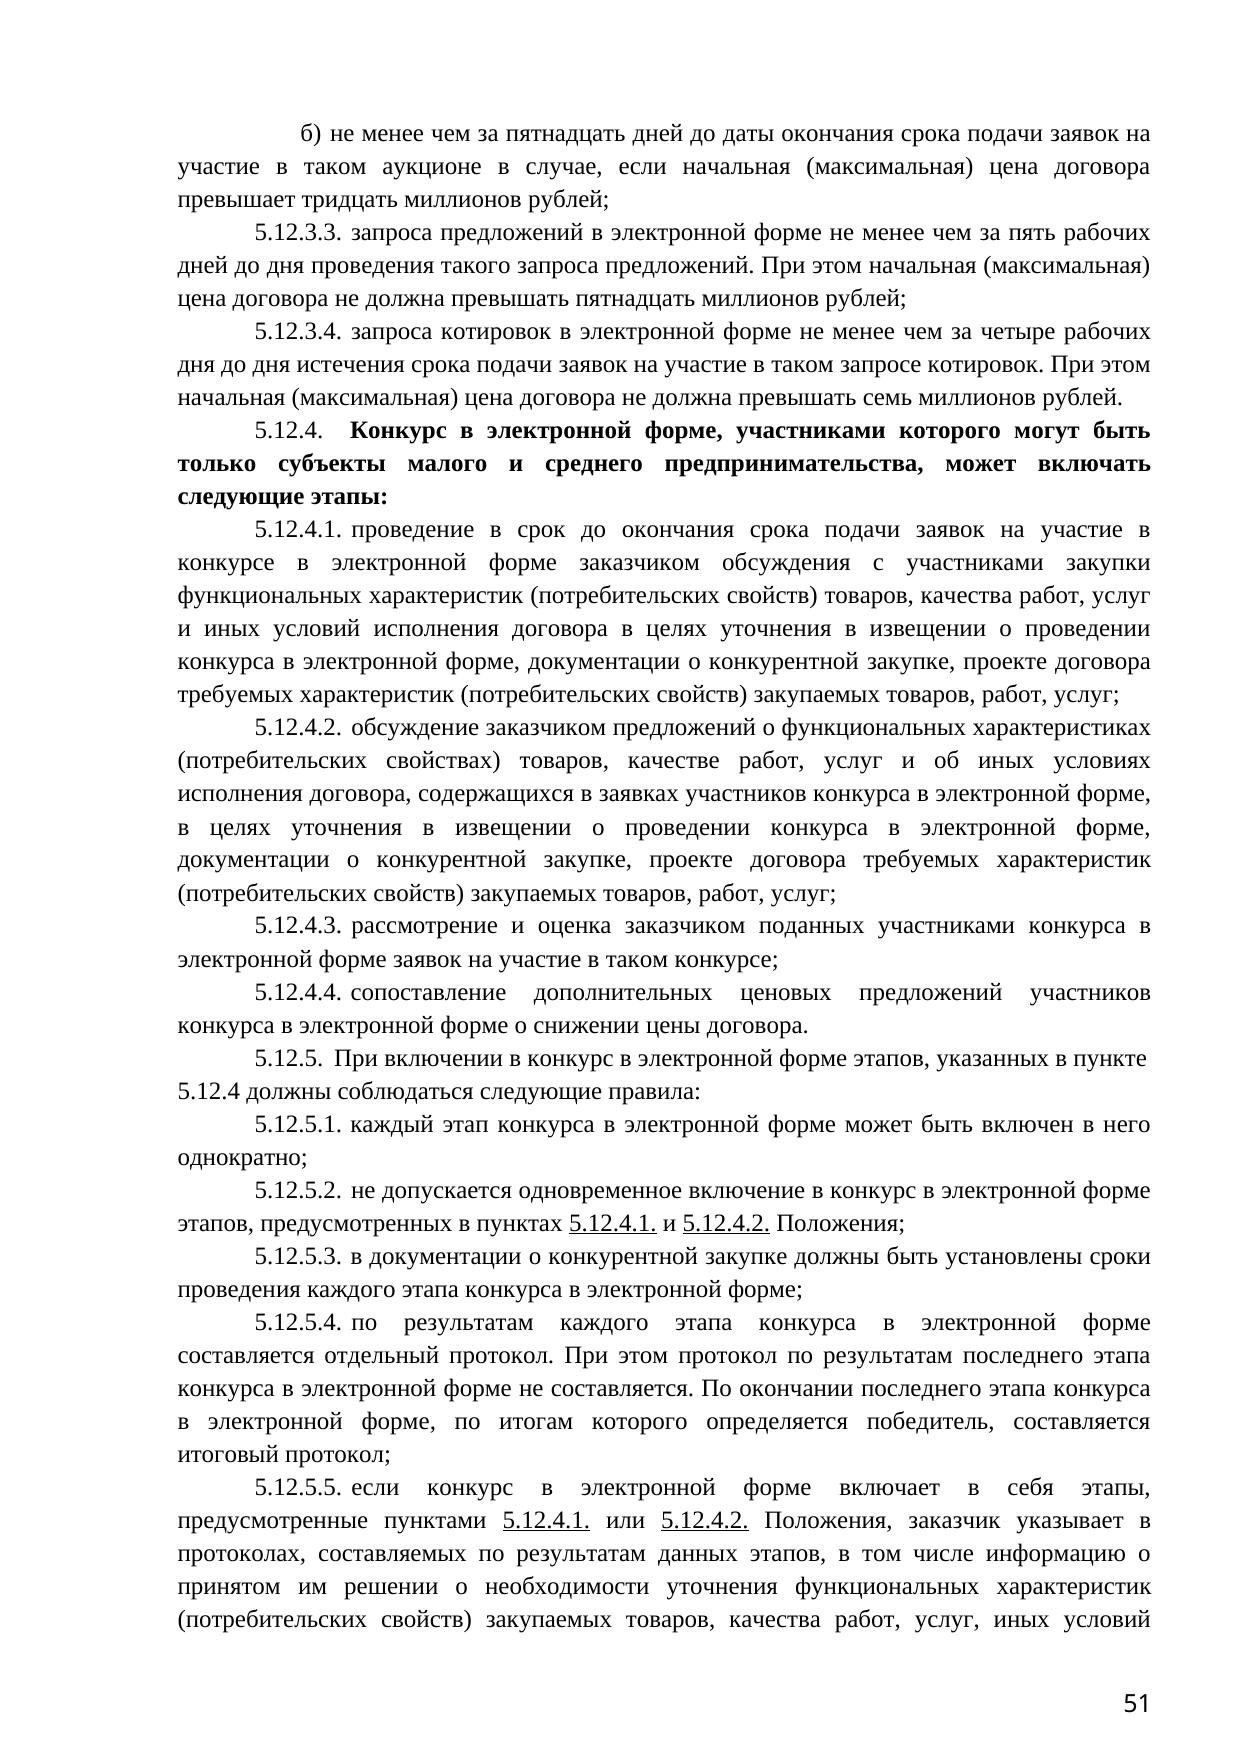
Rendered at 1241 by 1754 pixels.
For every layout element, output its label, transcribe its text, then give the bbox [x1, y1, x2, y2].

list Конкурс в электронной форме, участниками которого могут быть только субъекты малого и среднего предпринимательства, может включать следующие этапы: [177, 415, 1152, 510]
list запроса котировок в электронной форме не менее чем за четыре рабочих дня до дня истечения срока подачи заявок на участие в таком запросе котировок. При этом начальная (максимальная) цена договора не должна превышать семь миллионов рублей. [177, 316, 1152, 411]
text б) не менее чем за пятнадцать дней до даты окончания срока подачи заявок на участие в таком аукционе в случае, если начальная (максимальная) цена договора превышает тридцать миллионов рублей; [177, 118, 1152, 213]
list в документации о конкурентной закупке должны быть установлены сроки проведения каждого этапа конкурса в электронной форме; [177, 1241, 1152, 1303]
list запроса предложений в электронной форме не менее чем за пять рабочих дней до дня проведения такого запроса предложений. При этом начальная (максимальная) цена договора не должна превышать пятнадцать миллионов рублей; [177, 217, 1152, 312]
list проведение в срок до окончания срока подачи заявок на участие в конкурсе в электронной форме заказчиком обсуждения с участниками закупки функциональных характеристик (потребительских свойств) товаров, качества работ, услуг и иных условий исполнения договора в целях уточнения в извещении о проведении конкурса в электронной форме, документации о конкурентной закупке, проекте договора требуемых характеристик (потребительских свойств) закупаемых товаров, работ, услуг; [177, 514, 1152, 708]
list сопоставление дополнительных ценовых предложений участников конкурса в электронной форме о снижении цены договора. [177, 977, 1152, 1038]
text 5.12.4 должны соблюдаться следующие правила: [177, 1076, 1152, 1104]
list При включении в конкурс в электронной форме этапов, указанных в пункте [177, 1043, 1152, 1071]
list по результатам каждого этапа конкурса в электронной форме составляется отдельный протокол. При этом протокол по результатам последнего этапа конкурса в электронной форме не составляется. По окончании последнего этапа конкурса в электронной форме, по итогам которого определяется победитель, составляется итоговый протокол; [177, 1307, 1152, 1468]
list не допускается одновременное включение в конкурс в электронной форме этапов, предусмотренных в пунктах 5.12.4.1. и 5.12.4.2. Положения; [177, 1175, 1152, 1237]
list рассмотрение и оценка заказчиком поданных участниками конкурса в электронной форме заявок на участие в таком конкурсе; [177, 911, 1152, 972]
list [177, 1472, 1152, 1633]
list обсуждение заказчиком предложений о функциональных характеристиках (потребительских свойствах) товаров, качестве работ, услуг и об иных условиях исполнения договора, содержащихся в заявках участников конкурса в электронной форме, в целях уточнения в извещении о проведении конкурса в электронной форме, документации о конкурентной закупке, проекте договора требуемых характеристик (потребительских свойств) закупаемых товаров, работ, услуг; [177, 712, 1152, 906]
list каждый этап конкурса в электронной форме может быть включен в него однократно; [177, 1109, 1152, 1171]
